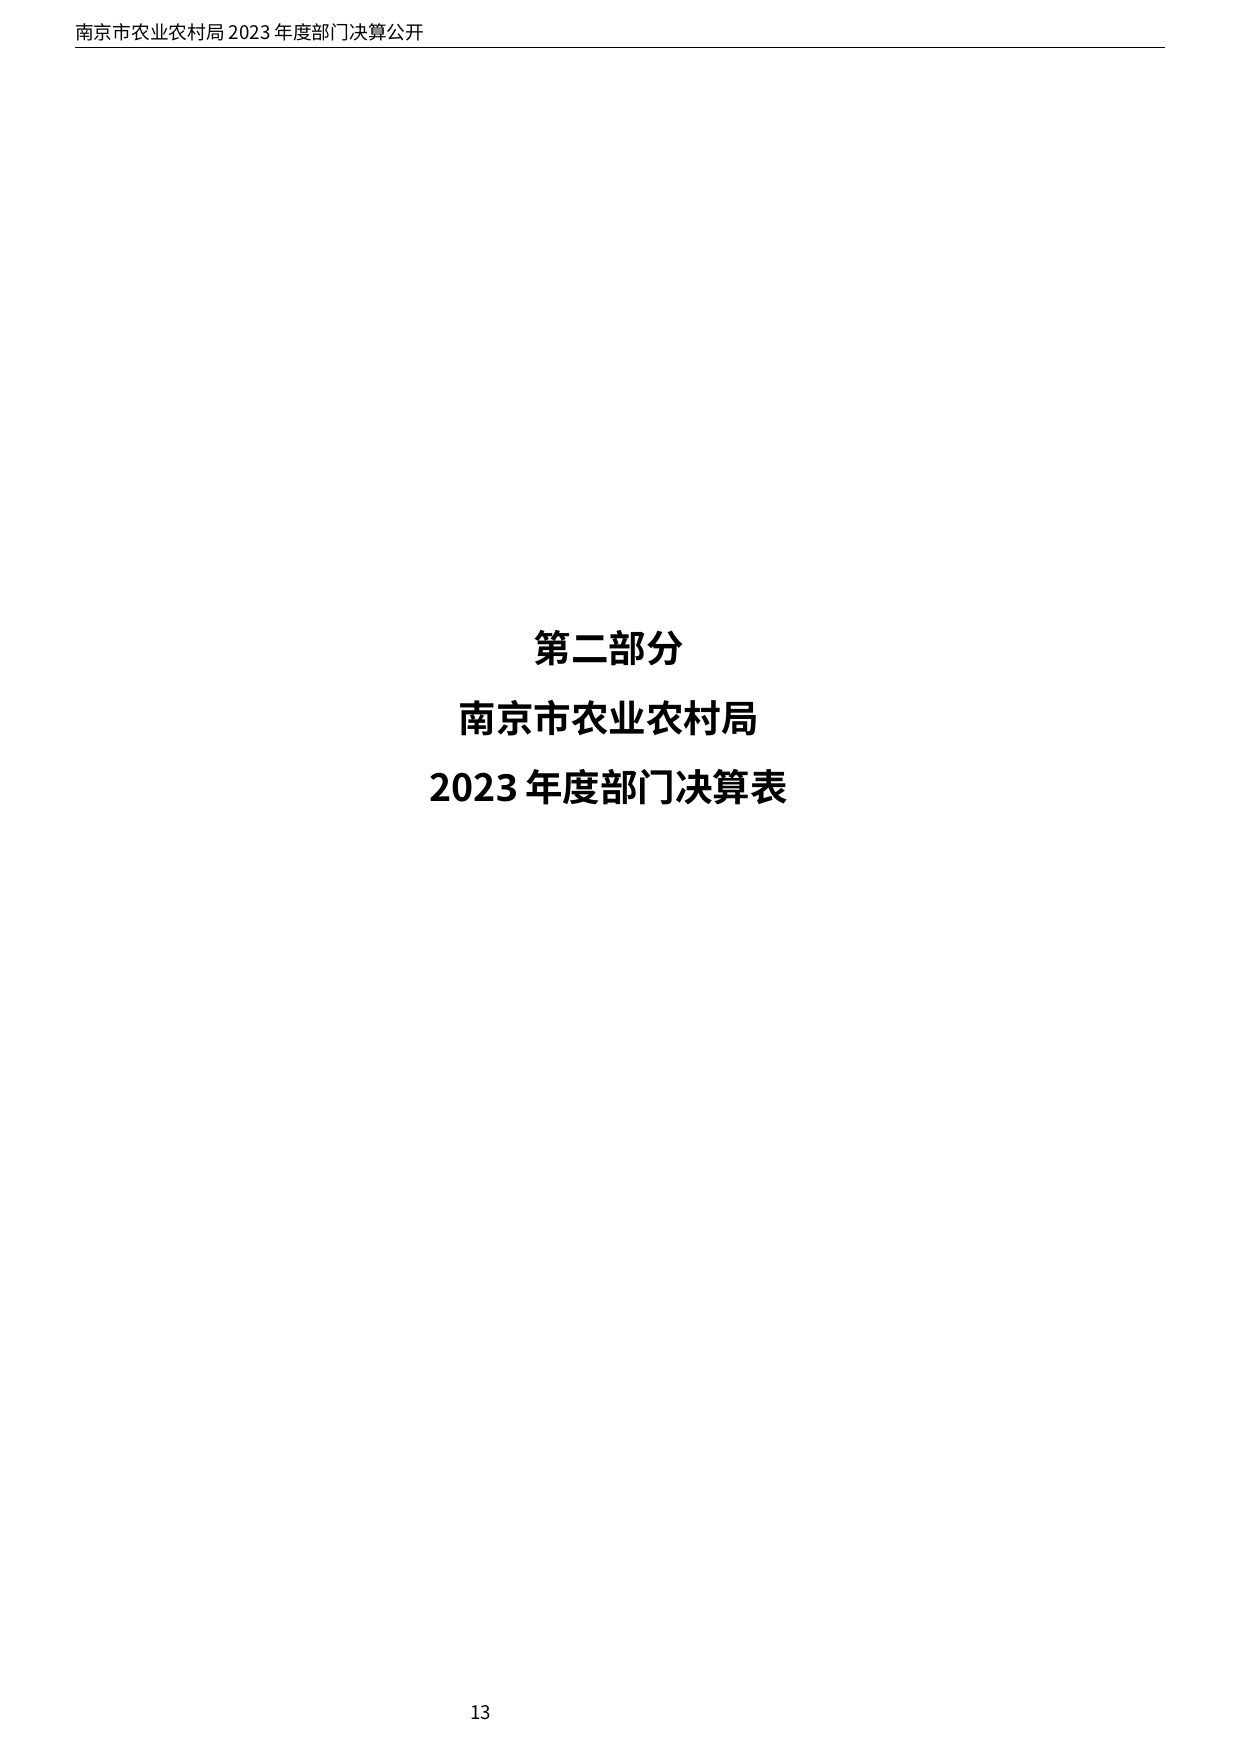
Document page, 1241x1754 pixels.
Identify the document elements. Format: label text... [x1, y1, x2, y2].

text 南京市农业农村局 [110, 688, 1106, 743]
text 2023年度部门决算表 [110, 757, 1106, 812]
text 第二部分 [110, 619, 1106, 674]
